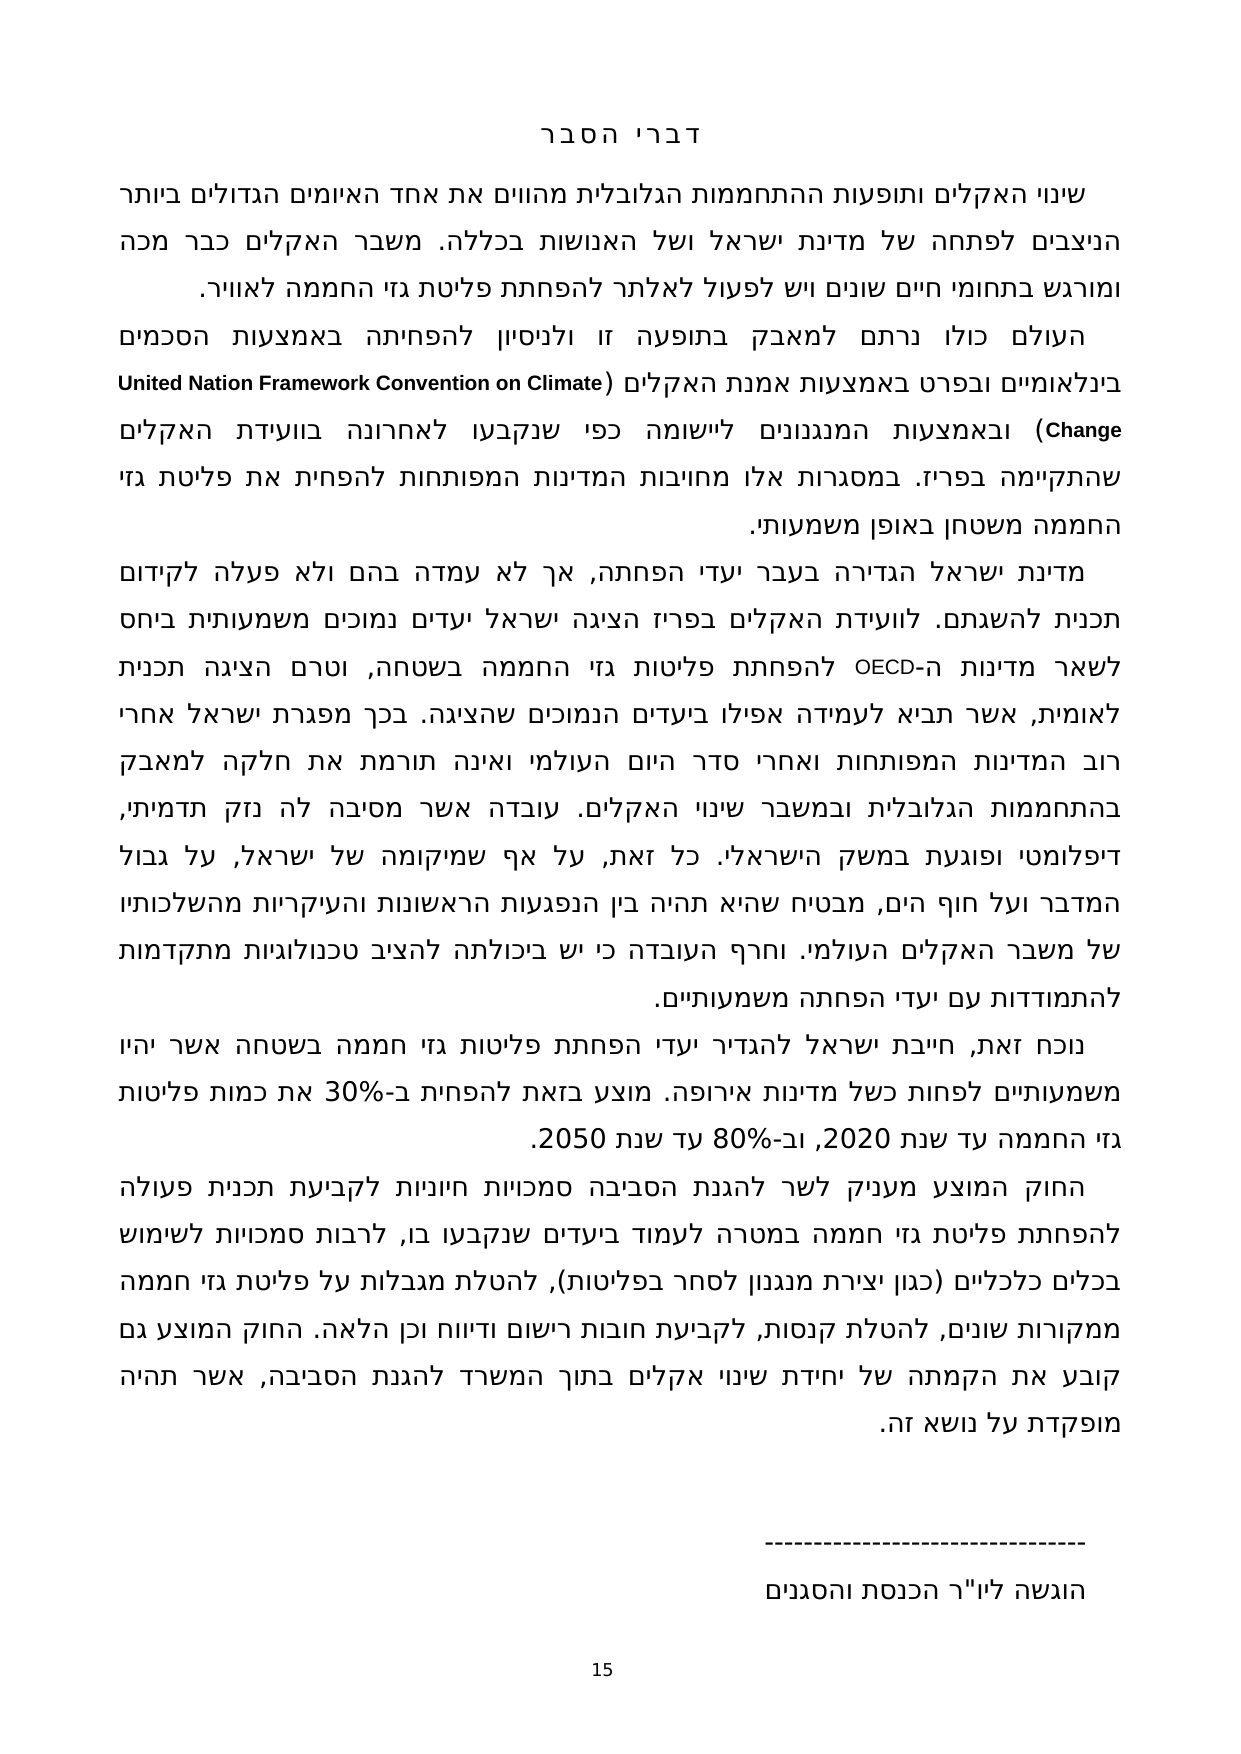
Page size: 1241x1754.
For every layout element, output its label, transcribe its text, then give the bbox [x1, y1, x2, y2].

text החוק המוצע מעניק לשר להגנת הסביבה סמכויות חיוניות לקביעת תכנית פעולה להפחתת פליטת גזי חממה במטרה לעמוד ביעדים שנקבעו בו, לרבות סמכויות לשימוש בכלים כלכליים (כגון יצירת מנגנון לסחר בפליטות), להטלת מגבלות על פליטת גזי חממה ממקורות שונים, להטלת קנסות, לקביעת חובות רישום ודיווח וכן הלאה. החוק המוצע גם קובע את הקמתה של יחידת שינוי אקלים בתוך המשרד להגנת הסביבה, אשר תהיה מופקדת על נושא זה. [118, 1171, 1122, 1439]
text הוגשה ליו"ר הכנסת והסגנים [118, 1574, 1122, 1606]
text שינוי האקלים ותופעות ההתחממות הגלובלית מהווים את אחד האיומים הגדולים ביותר הניצבים לפתחה של מדינת ישראל ושל האנושות בכללה. משבר האקלים כבר מכה ומורגש בתחומי חיים שונים ויש לפעול לאלתר להפחתת פליטת גזי החממה לאוויר. [118, 178, 1122, 304]
text העולם כולו נרתם למאבק בתופעה זו ולניסיון להפחיתה באמצעות הסכמים בינלאומיים ובפרט באמצעות אמנת האקלים (United Nation Framework Convention on Climate Change) ובאמצעות המנגנונים ליישומה כפי שנקבעו לאחרונה בוועידת האקלים שהתקיימה בפריז. במסגרות אלו מחויבות המדינות המפותחות להפחית את פליטת גזי החממה משטחן באופן משמעותי. [118, 320, 1122, 541]
text --------------------------------- [118, 1527, 1122, 1558]
text נוכח זאת, חייבת ישראל להגדיר יעדי הפחתת פליטות גזי חממה בשטחה אשר יהיו משמעותיים לפחות כשל מדינות אירופה. מוצע בזאת להפחית ב-30% את כמות פליטות גזי החממה עד שנת 2020, וב-80% עד שנת 2050. [118, 1029, 1122, 1155]
text דברי הסבר [118, 118, 1122, 150]
text מדינת ישראל הגדירה בעבר יעדי הפחתה, אך לא עמדה בהם ולא פעלה לקידום תכנית להשגתם. לוועידת האקלים בפריז הציגה ישראל יעדים נמוכים משמעותית ביחס לשאר מדינות ה-OECD להפחתת פליטות גזי החממה בשטחה, וטרם הציגה תכנית לאומית, אשר תביא לעמידה אפילו ביעדים הנמוכים שהציגה. בכך מפגרת ישראל אחרי רוב המדינות המפותחות ואחרי סדר היום העולמי ואינה תורמת את חלקה למאבק בהתחממות הגלובלית ובמשבר שינוי האקלים. עובדה אשר מסיבה לה נזק תדמיתי, דיפלומטי ופוגעת במשק הישראלי. כל זאת, על אף שמיקומה של ישראל, על גבול המדבר ועל חוף הים, מבטיח שהיא תהיה בין הנפגעות הראשונות והעיקריות מהשלכותיו של משבר האקלים העולמי. וחרף העובדה כי יש ביכולתה להציב טכנולוגיות מתקדמות להתמודדות עם יעדי הפחתה משמעותיים. [118, 556, 1122, 1013]
